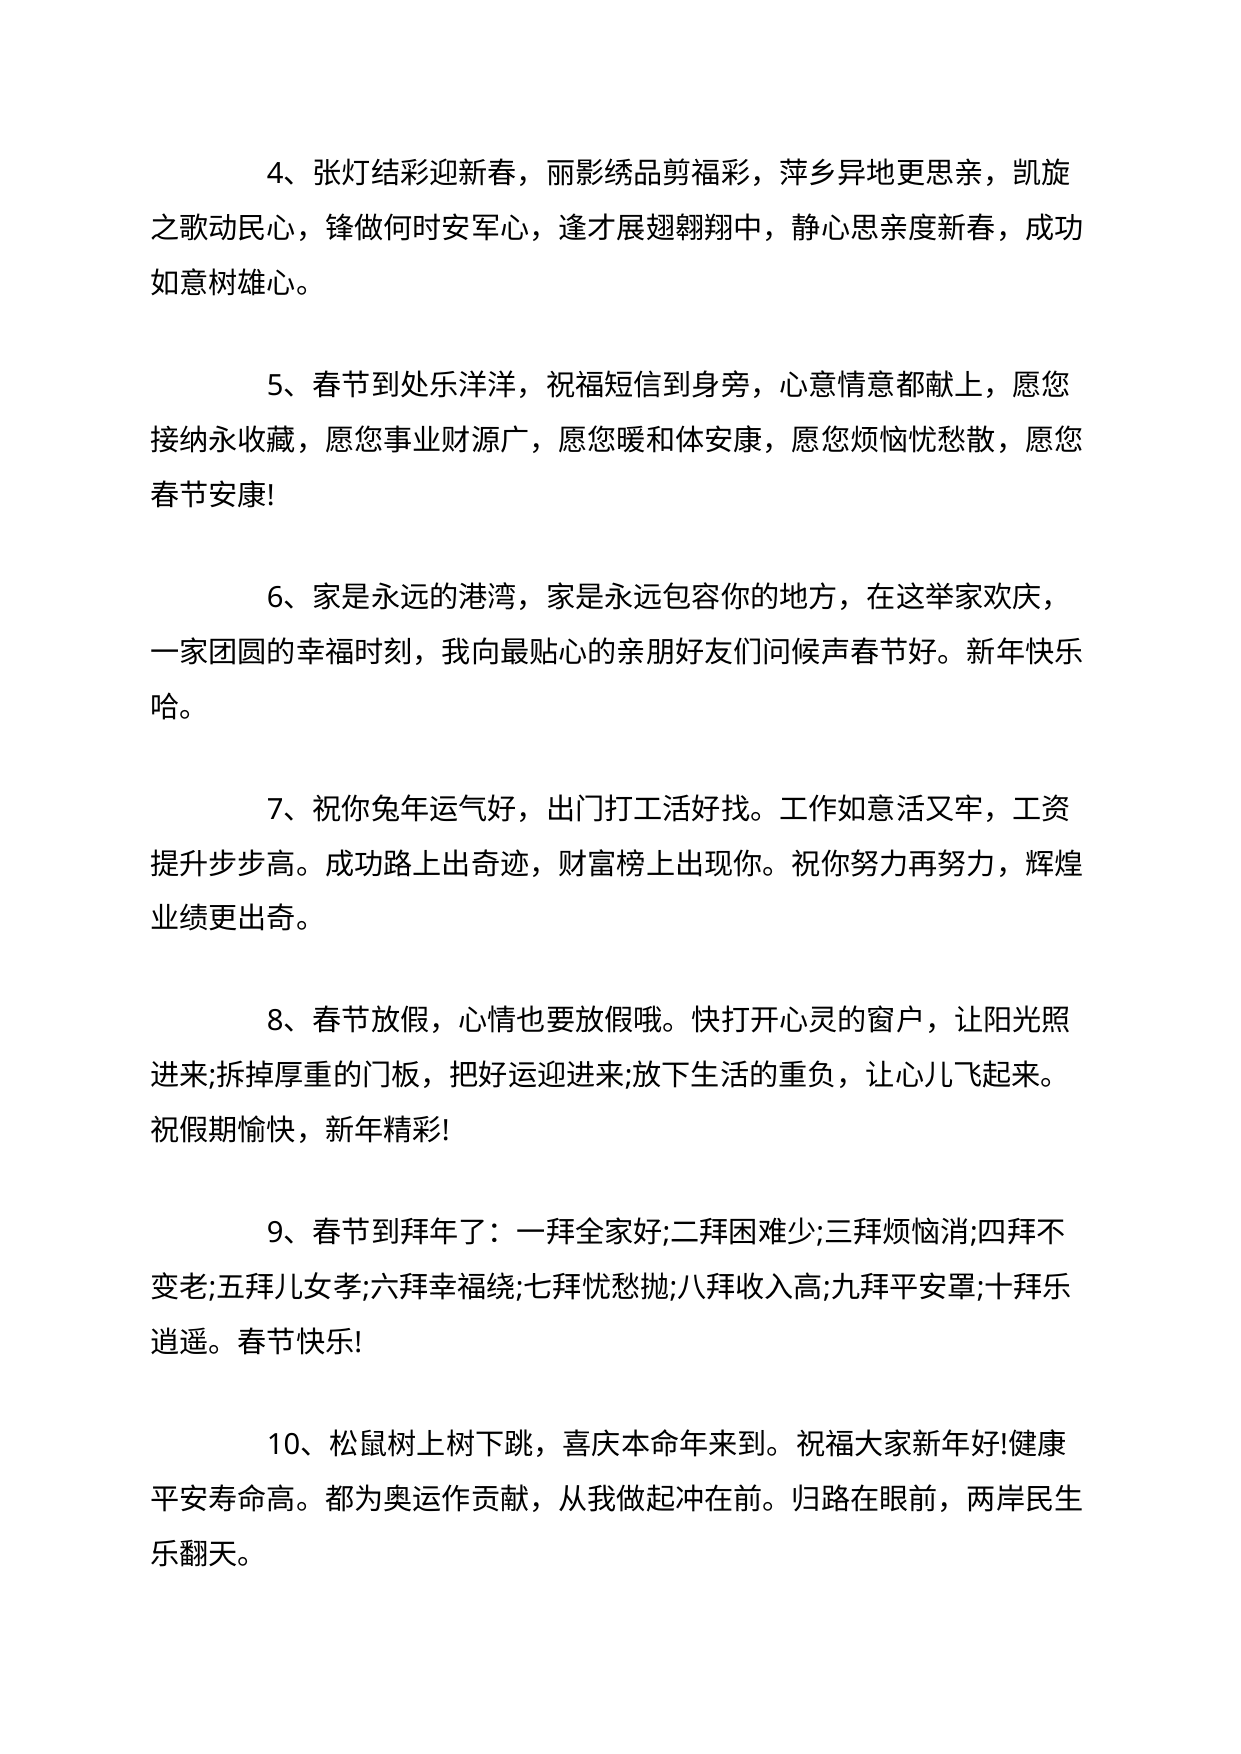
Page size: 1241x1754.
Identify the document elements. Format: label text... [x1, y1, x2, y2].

text 4、张灯结彩迎新春，丽影绣品剪福彩，萍乡异地更思亲，凯旋之歌动民心，锋做何时安军心，逢才展翅翱翔中，静心思亲度新春，成功如意树雄心。 [150, 150, 1090, 302]
text 6、家是永远的港湾，家是永远包容你的地方，在这举家欢庆，一家团圆的幸福时刻，我向最贴心的亲朋好友们问候声春节好。新年快乐哈。 [150, 573, 1090, 726]
text 9、春节到拜年了：一拜全家好;二拜困难少;三拜烦恼消;四拜不变老;五拜儿女孝;六拜幸福绕;七拜忧愁抛;八拜收入高;九拜平安罩;十拜乐逍遥。春节快乐! [150, 1209, 1090, 1361]
text 7、祝你兔年运气好，出门打工活好找。工作如意活又牢，工资提升步步高。成功路上出奇迹，财富榜上出现你。祝你努力再努力，辉煌业绩更出奇。 [150, 785, 1090, 937]
text 8、春节放假，心情也要放假哦。快打开心灵的窗户，让阳光照进来;拆掉厚重的门板，把好运迎进来;放下生活的重负，让心儿飞起来。祝假期愉快，新年精彩! [150, 997, 1090, 1149]
text 10、松鼠树上树下跳，喜庆本命年来到。祝福大家新年好!健康平安寿命高。都为奥运作贡献，从我做起冲在前。归路在眼前，两岸民生乐翻天。 [150, 1421, 1090, 1573]
text 5、春节到处乐洋洋，祝福短信到身旁，心意情意都献上，愿您接纳永收藏，愿您事业财源广，愿您暖和体安康，愿您烦恼忧愁散，愿您春节安康! [150, 362, 1090, 514]
